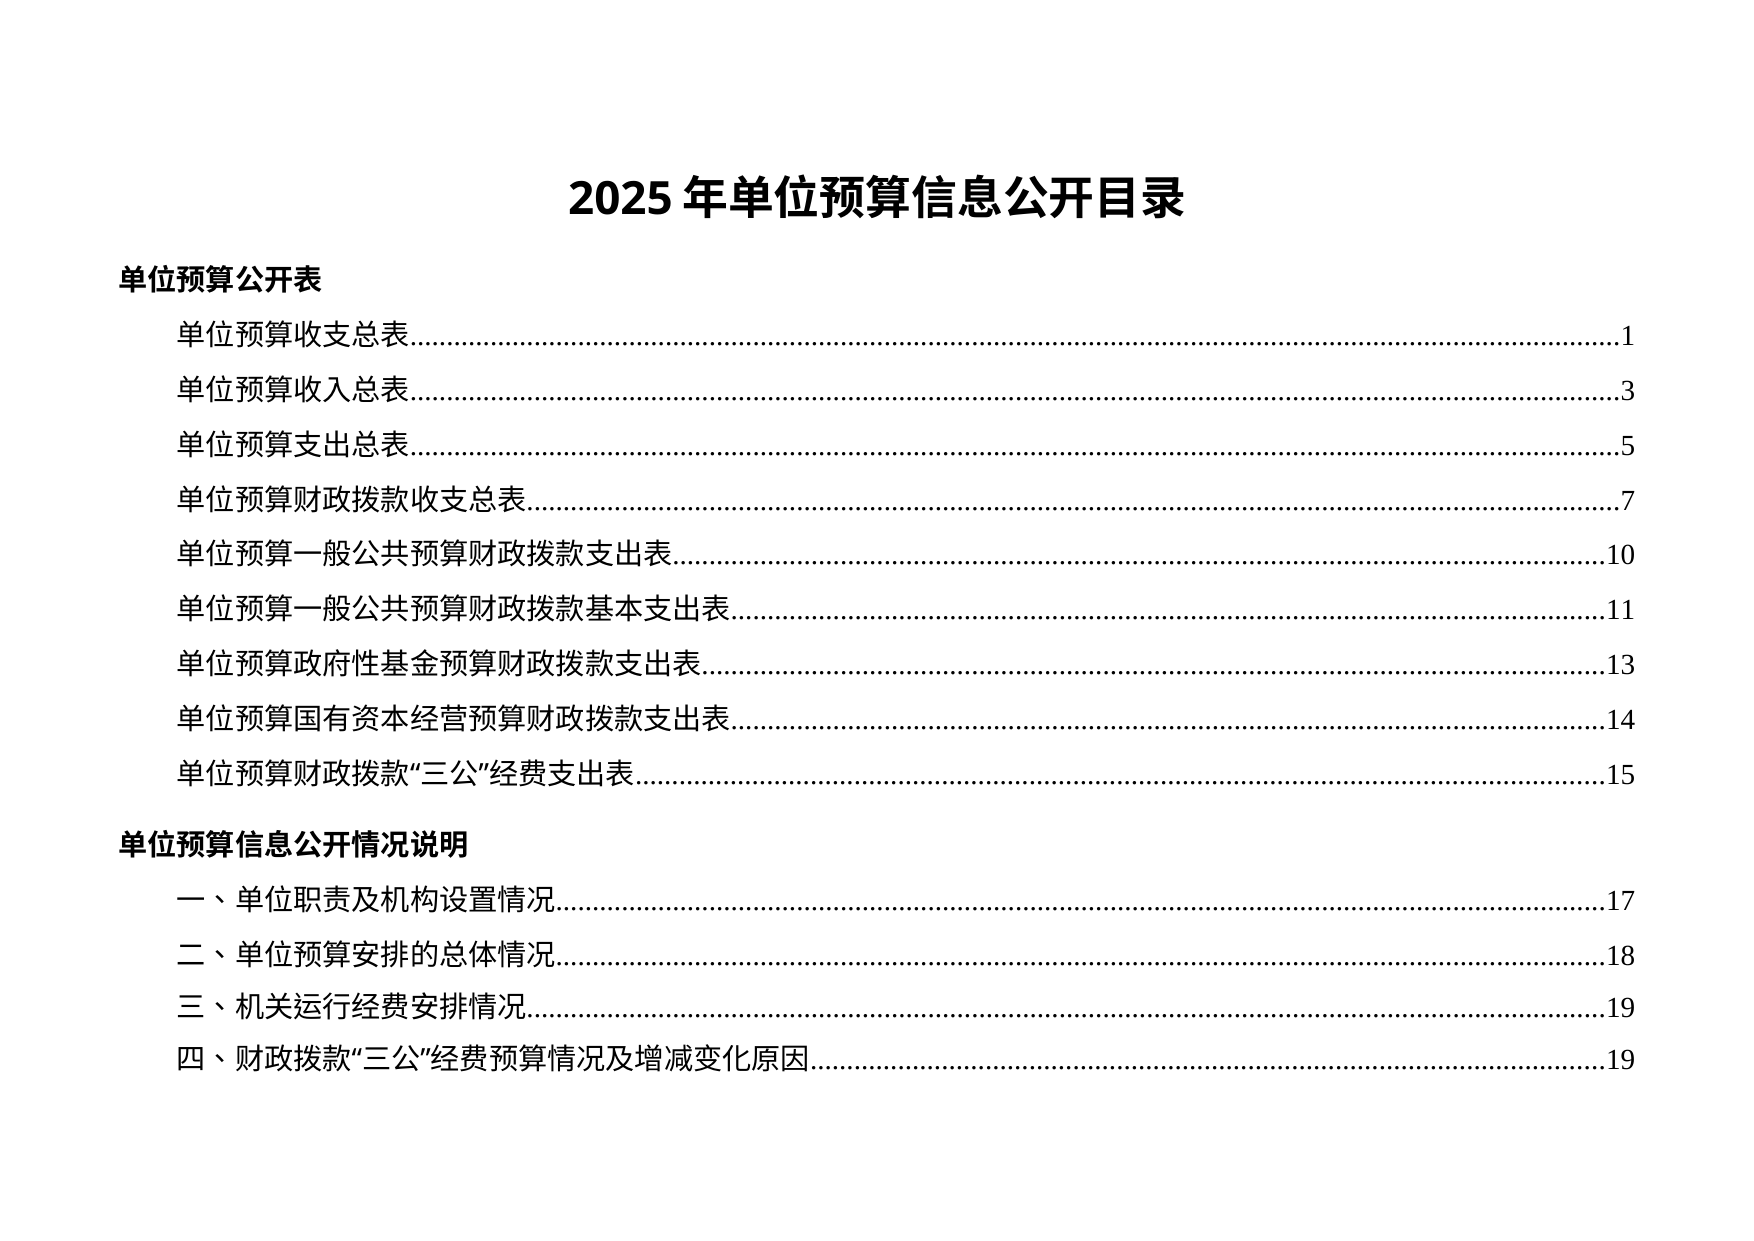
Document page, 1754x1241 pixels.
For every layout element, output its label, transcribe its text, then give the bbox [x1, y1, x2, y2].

text 单位预算政府性基金预算财政拨款支出表 13 [118, 641, 1636, 683]
text 单位预算公开表 [118, 256, 1636, 299]
text 四、财政拨款“三公”经费预算情况及增减变化原因 19 [118, 1038, 1636, 1078]
text 单位预算支出总表 5 [118, 421, 1636, 463]
text 单位预算国有资本经营预算财政拨款支出表 14 [118, 696, 1636, 738]
text 单位预算信息公开情况说明 [118, 822, 1636, 864]
text 单位预算财政拨款“三公”经费支出表 15 [118, 751, 1636, 793]
text 三、机关运行经费安排情况 19 [118, 986, 1636, 1026]
text 单位预算收入总表 3 [118, 366, 1636, 409]
text 单位预算一般公共预算财政拨款支出表 10 [118, 531, 1636, 573]
text 单位预算收支总表 1 [118, 311, 1636, 354]
text 单位预算一般公共预算财政拨款基本支出表 11 [118, 586, 1636, 628]
text 二、单位预算安排的总体情况 18 [118, 931, 1636, 974]
text 2025年单位预算信息公开目录 [118, 165, 1636, 228]
text 一、单位职责及机构设置情况 17 [118, 877, 1636, 919]
text 单位预算财政拨款收支总表 7 [118, 476, 1636, 518]
